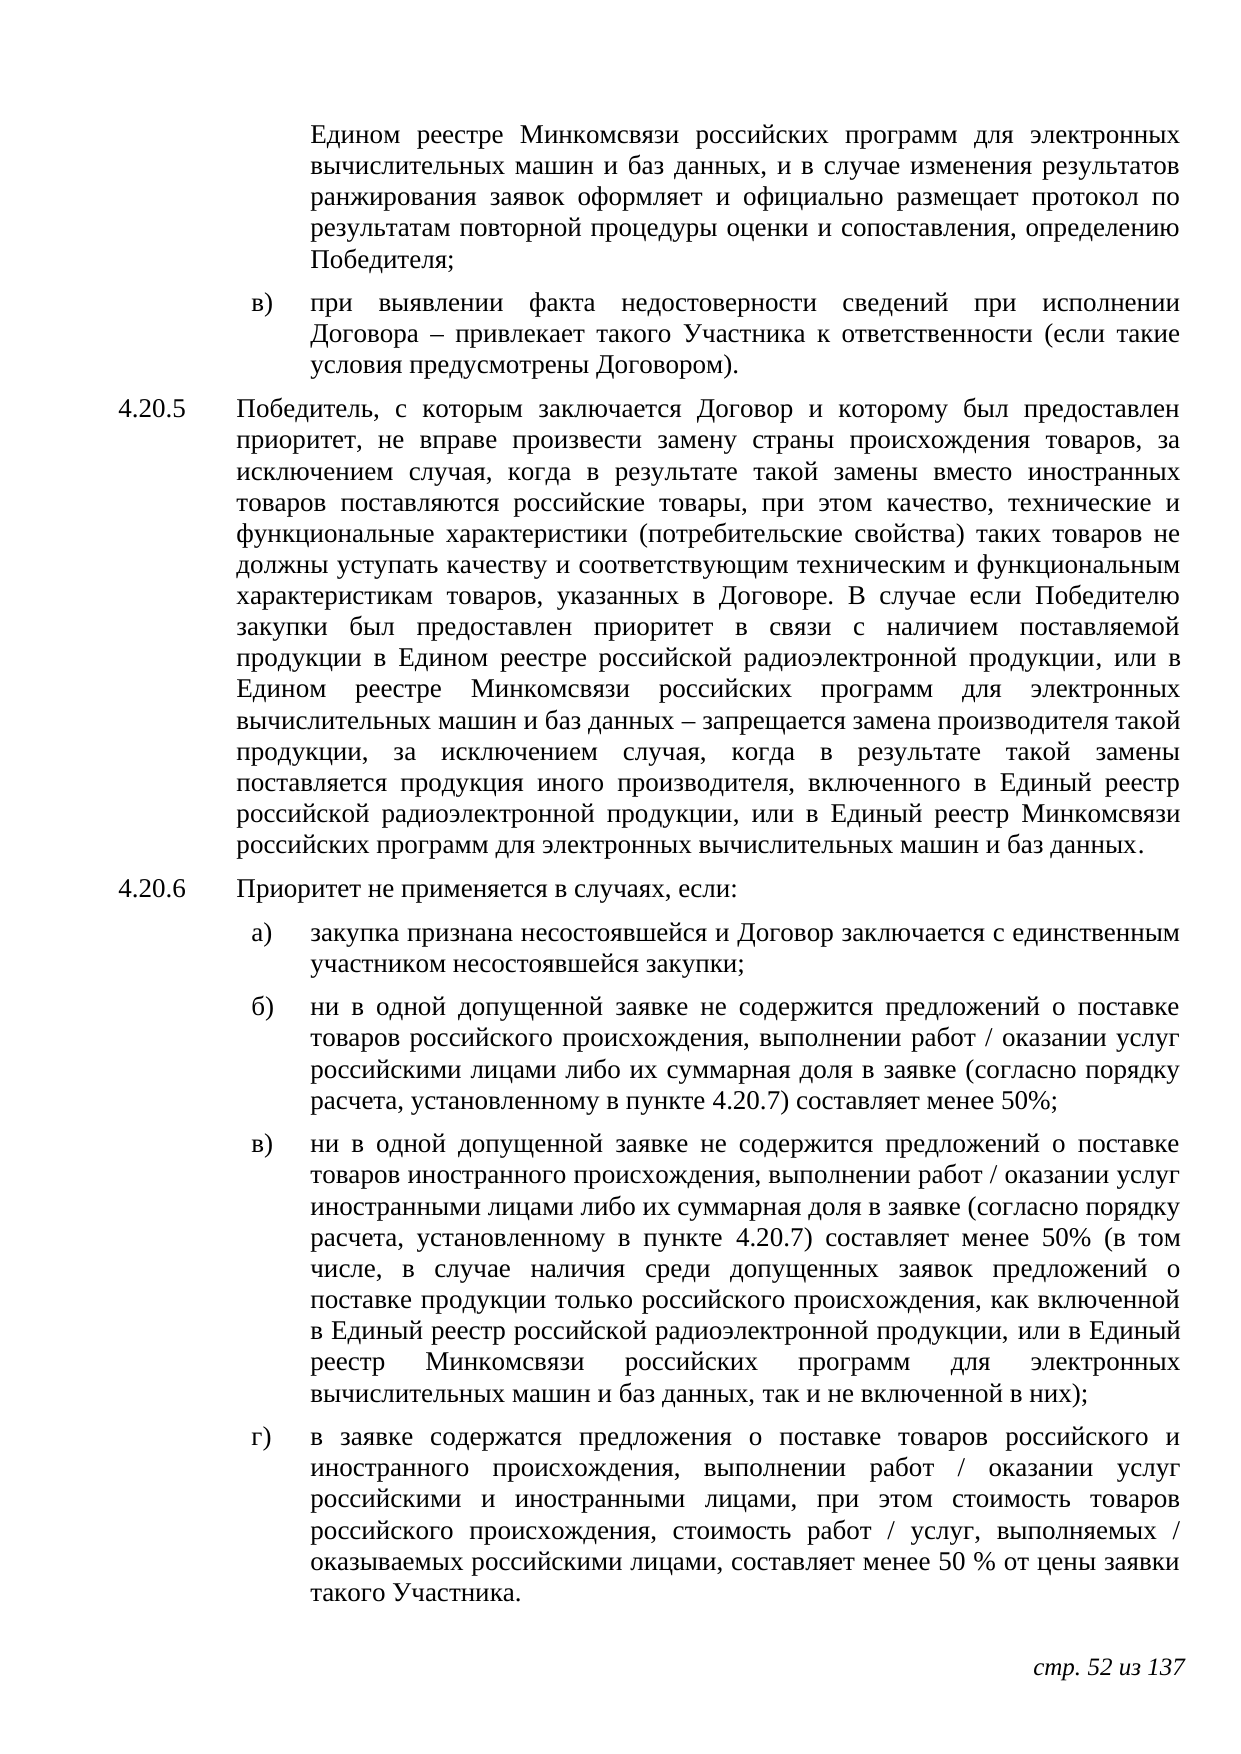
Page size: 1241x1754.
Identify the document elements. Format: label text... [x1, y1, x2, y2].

text закупка признана несостоявшейся и Договор заключается с единственным участником несостоявшейся закупки; [251, 916, 1181, 978]
text ни в одной допущенной заявке не содержится предложений о поставке товаров российского происхождения, выполнении работ / оказании услуг российскими лицами либо их суммарная доля в заявке (согласно порядку расчета, установленному в пункте 4.20.7) составляет менее 50%; [251, 990, 1181, 1115]
text Приоритет не применяется в случаях, если: [118, 872, 1181, 903]
text Победитель, с которым заключается Договор и которому был предоставлен приоритет, не вправе произвести замену страны происхождения товаров, за исключением случая, когда в результате такой замены вместо иностранных товаров поставляются российские товары, при этом качество, технические и функциональные характеристики (потребительские свойства) таких товаров не должны уступать качеству и соответствующим техническим и функциональным характеристикам товаров, указанных в Договоре. В случае если Победителю закупки был предоставлен приоритет в связи с наличием поставляемой продукции в Едином реестре российской радиоэлектронной продукции, или в Едином реестре Минкомсвязи российских программ для электронных вычислительных машин и баз данных – запрещается замена производителя такой продукции, за исключением случая, когда в результате такой замены поставляется продукция иного производителя, включенного в Единый реестр российской радиоэлектронной продукции, или в Единый реестр Минкомсвязи российских программ для электронных вычислительных машин и баз данных. [118, 392, 1181, 859]
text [251, 118, 1181, 274]
text при выявлении факта недостоверности сведений при исполнении Договора – привлекает такого Участника к ответственности (если такие условия предусмотрены Договором). [251, 286, 1181, 380]
text ни в одной допущенной заявке не содержится предложений о поставке товаров иностранного происхождения, выполнении работ / оказании услуг иностранными лицами либо их суммарная доля в заявке (согласно порядку расчета, установленному в пункте 4.20.7) составляет менее 50% (в том числе, в случае наличия среди допущенных заявок предложений о поставке продукции только российского происхождения, как включенной в Единый реестр российской радиоэлектронной продукции, или в Единый реестр Минкомсвязи российских программ для электронных вычислительных машин и баз данных, так и не включенной в них); [251, 1127, 1181, 1408]
text в заявке содержатся предложения о поставке товаров российского и иностранного происхождения, выполнении работ / оказании услуг российскими и иностранными лицами, при этом стоимость товаров российского происхождения, стоимость работ / услуг, выполняемых / оказываемых российскими лицами, составляет менее 50 % от цены заявки такого Участника. [251, 1420, 1181, 1607]
